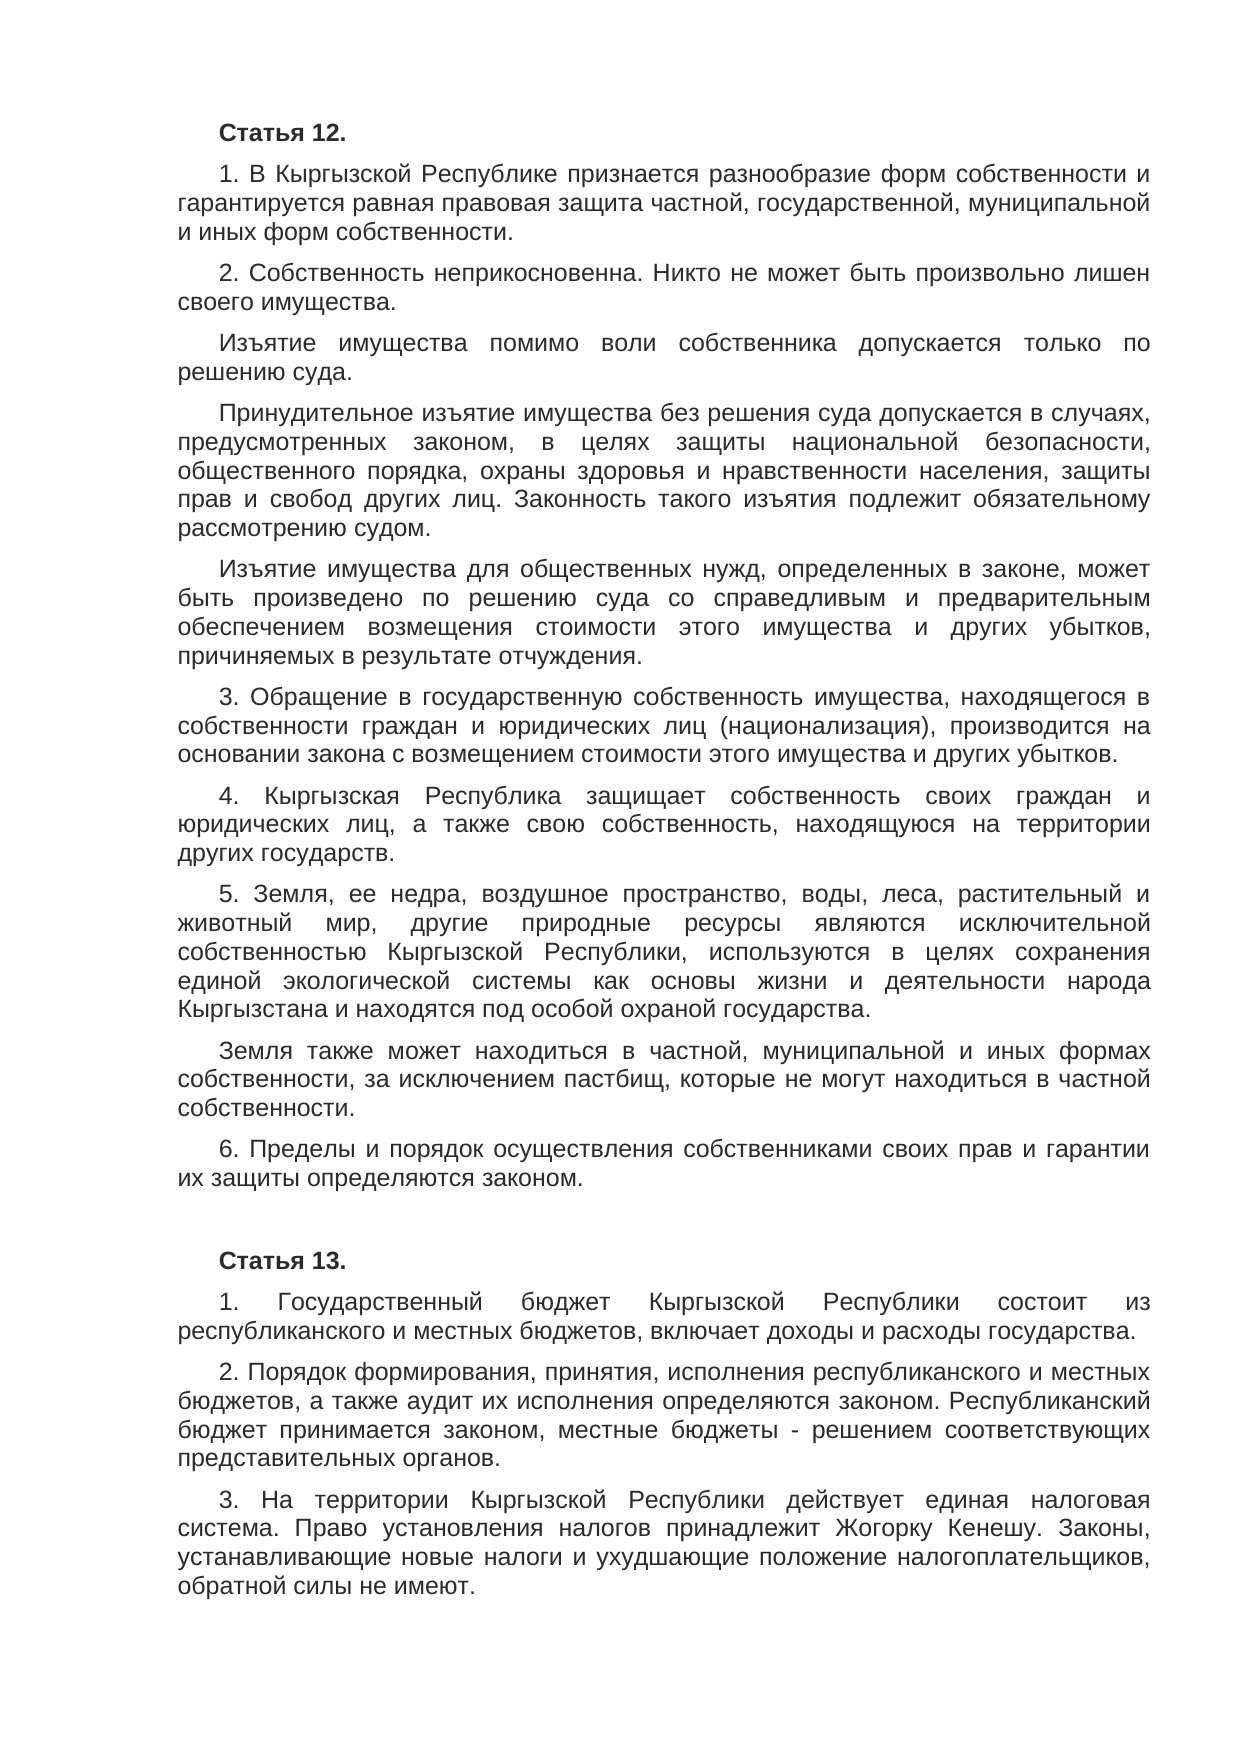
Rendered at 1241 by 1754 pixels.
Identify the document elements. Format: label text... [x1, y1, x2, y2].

text Изъятие имущества для общественных нужд, определенных в законе, может быть произведено по решению суда со справедливым и предварительным обеспечением возмещения стоимости этого имущества и других убытков, причиняемых в результате отчуждения. [177, 554, 1152, 669]
text 5. Земля, ее недра, воздушное пространство, воды, леса, растительный и животный мир, другие природные ресурсы являются исключительной собственностью Кыргызской Республики, используются в целях сохранения единой экологической системы как основы жизни и деятельности народа Кыргызстана и находятся под особой охраной государства. [177, 879, 1152, 1023]
text 1. В Кыргызской Республике признается разнообразие форм собственности и гарантируется равная правовая защита частной, государственной, муниципальной и иных форм собственности. [177, 159, 1152, 246]
text 1. Государственный бюджет Кыргызской Республики состоит из республиканского и местных бюджетов, включает доходы и расходы государства. [177, 1287, 1152, 1344]
text 2. Собственность неприкосновенна. Никто не может быть произвольно лишен своего имущества. [177, 258, 1152, 316]
text Принудительное изъятие имущества без решения суда допускается в случаях, предусмотренных законом, в целях защиты национальной безопасности, общественного порядка, охраны здоровья и нравственности населения, защиты прав и свобод других лиц. Законность такого изъятия подлежит обязательному рассмотрению судом. [177, 398, 1152, 542]
text 3. Обращение в государственную собственность имущества, находящегося в собственности граждан и юридических лиц (национализация), производится на основании закона с возмещением стоимости этого имущества и других убытков. [177, 682, 1152, 768]
text Земля также может находиться в частной, муниципальной и иных формах собственности, за исключением пастбищ, которые не могут находиться в частной собственности. [177, 1036, 1152, 1122]
text 6. Пределы и порядок осуществления собственниками своих прав и гарантии их защиты определяются законом. [177, 1134, 1152, 1192]
text 4. Кыргызская Республика защищает собственность своих граждан и юридических лиц, а также свою собственность, находящуюся на территории других государств. [177, 781, 1152, 867]
text 3. На территории Кыргызской Республики действует единая налоговая система. Право установления налогов принадлежит Жогорку Кенешу. Законы, устанавливающие новые налоги и ухудшающие положение налогоплательщиков, обратной силы не имеют. [177, 1484, 1152, 1599]
text Изъятие имущества помимо воли собственника допускается только по решению суда. [177, 328, 1152, 386]
text Статья 13. [177, 1246, 1152, 1274]
text Статья 12. [177, 118, 1152, 147]
text 2. Порядок формирования, принятия, исполнения республиканского и местных бюджетов, а также аудит их исполнения определяются законом. Республиканский бюджет принимается законом, местные бюджеты - решением соответствующих представительных органов. [177, 1357, 1152, 1472]
